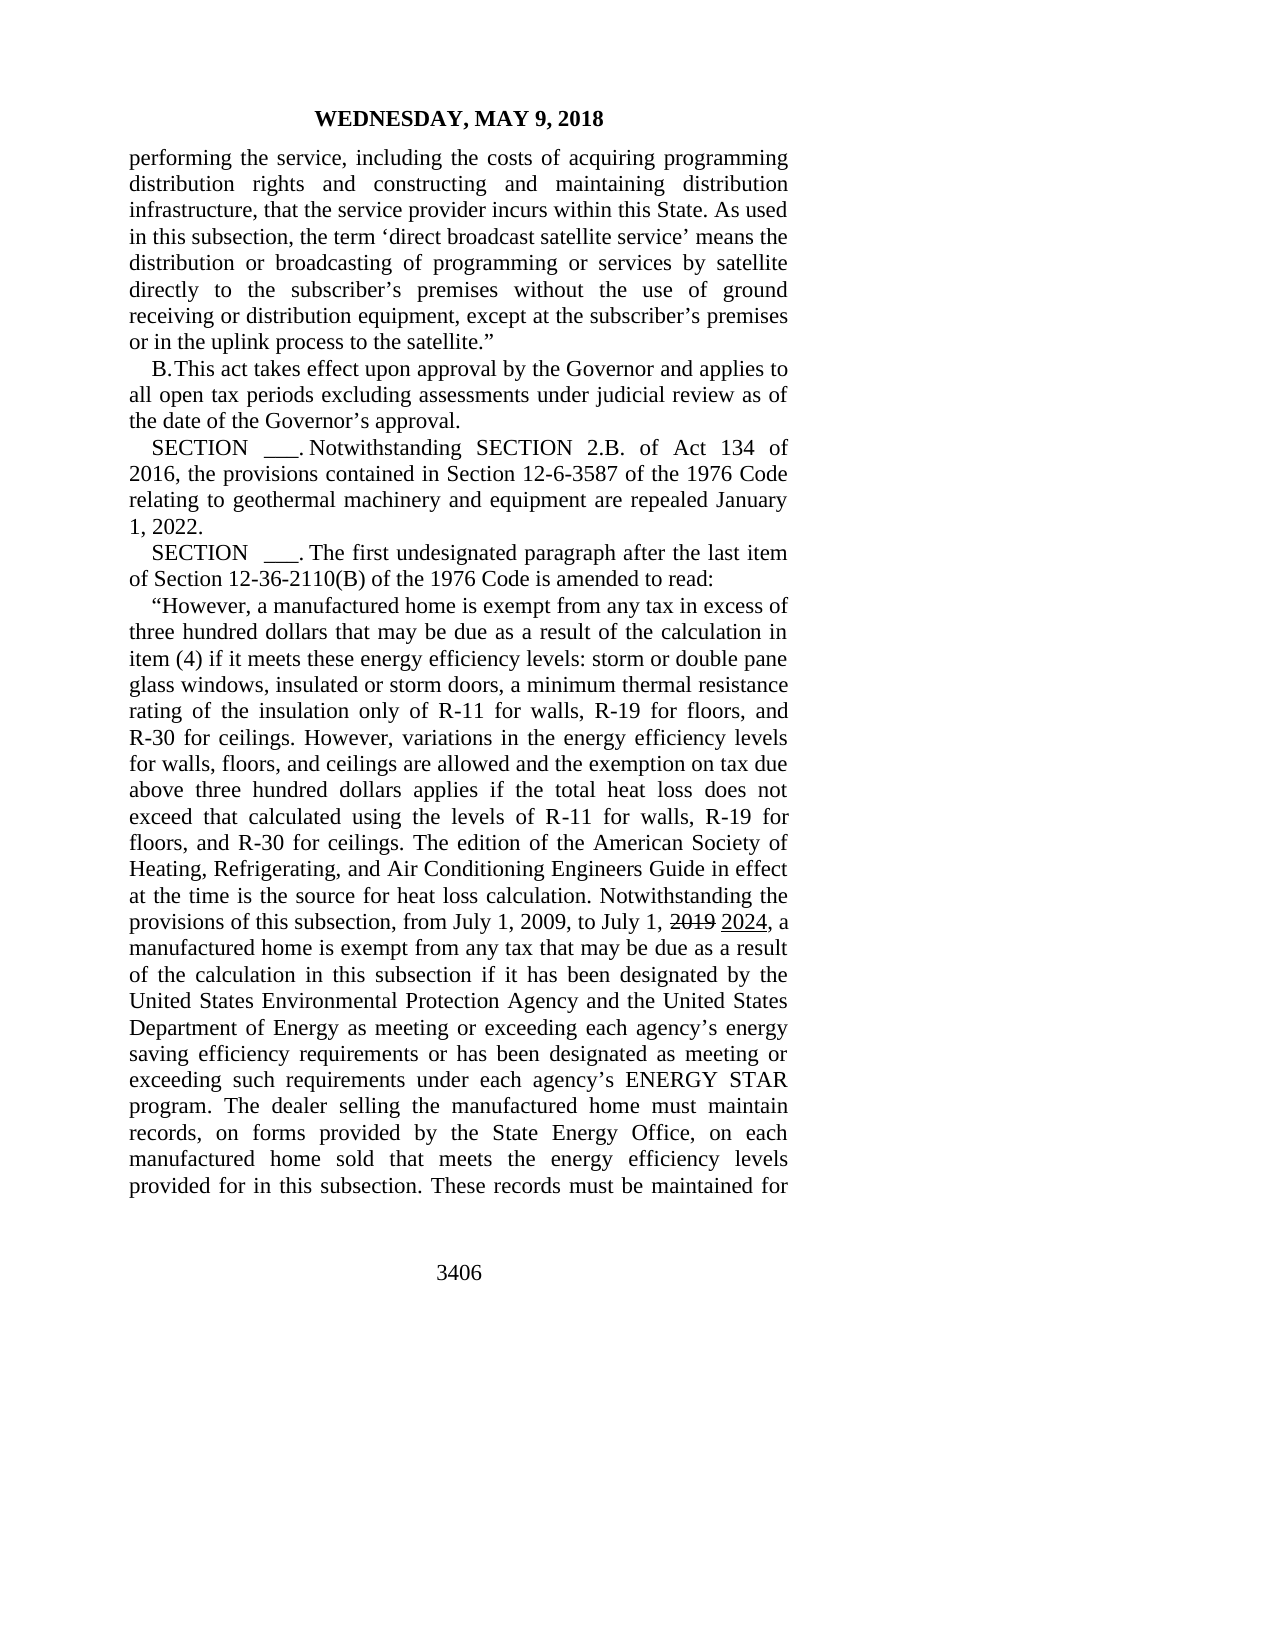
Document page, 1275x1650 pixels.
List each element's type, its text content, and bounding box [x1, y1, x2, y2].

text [129, 592, 789, 1198]
text SECTION ___. Notwithstanding SECTION 2.B. of Act 134 of 2016, the provisions contained in Section 12-6-3587 of the 1976 Code relating to geothermal machinery and equipment are repealed January 1, 2022. [129, 434, 789, 539]
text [129, 144, 789, 355]
text B. This act takes effect upon approval by the Governor and applies to all open tax periods excluding assessments under judicial review as of the date of the Governor’s approval. [129, 355, 789, 434]
text SECTION ___. The first undesignated paragraph after the last item of Section 12-36-2110(B) of the 1976 Code is amended to read: [129, 539, 789, 592]
